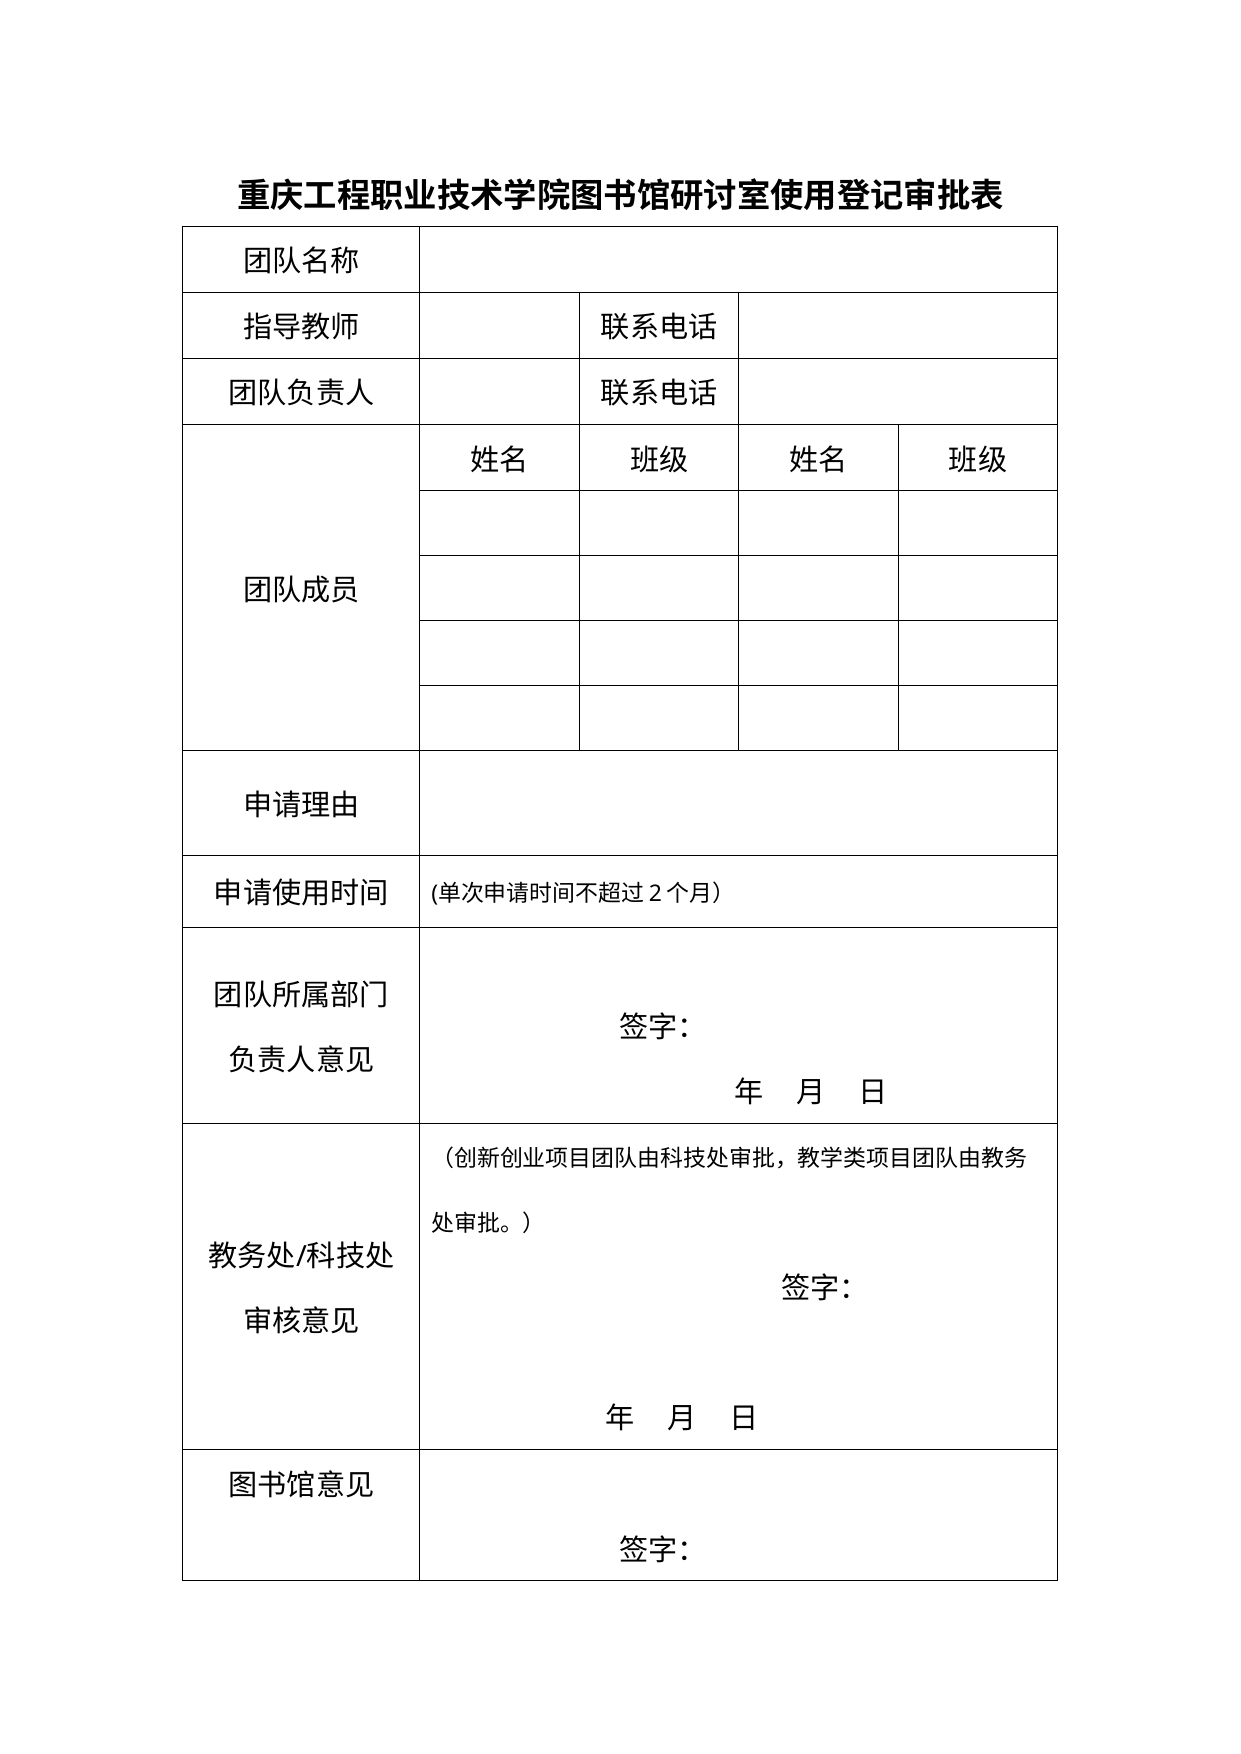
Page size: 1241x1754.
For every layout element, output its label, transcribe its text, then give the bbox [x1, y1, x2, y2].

table_cell [580, 556, 738, 620]
table_cell 班级 [899, 425, 1057, 490]
table_cell [420, 751, 1057, 855]
text 重庆工程职业技术学院图书馆研讨室使用登记审批表 [177, 161, 1063, 226]
table_cell 团队成员 [183, 425, 419, 750]
table_cell （创新创业项目团队由科技处审批，教学类项目团队由教务处审批。） 签字： 年 月 日 [420, 1124, 1057, 1449]
table_cell 班级 [580, 425, 738, 490]
table_cell 签字： 年 月 日 [420, 928, 1057, 1123]
table_cell (单次申请时间不超过2个月） [420, 856, 1057, 927]
table_cell [420, 293, 579, 358]
table_header 团队名称 [183, 227, 419, 292]
table_cell 姓名 [420, 425, 579, 490]
table_cell 团队所属部门 负责人意见 [183, 928, 419, 1123]
table_cell 团队负责人 [183, 359, 419, 424]
table_cell [739, 686, 898, 750]
table_cell [899, 686, 1057, 750]
table_cell [420, 621, 579, 685]
table_cell [739, 556, 898, 620]
table_cell 图书馆意见 [183, 1450, 419, 1580]
table_cell 申请使用时间 [183, 856, 419, 927]
table_cell [580, 621, 738, 685]
table_cell [899, 556, 1057, 620]
table_cell [899, 491, 1057, 555]
table_cell [420, 686, 579, 750]
table_cell [580, 491, 738, 555]
table_cell [739, 293, 1057, 358]
table_cell [899, 621, 1057, 685]
table_cell 联系电话 [580, 359, 738, 424]
table_cell [739, 621, 898, 685]
table_cell [420, 556, 579, 620]
table_cell [420, 359, 579, 424]
table_cell 指导教师 [183, 293, 419, 358]
table_header [420, 227, 1057, 292]
table_cell [420, 491, 579, 555]
table_cell [739, 491, 898, 555]
table_cell 申请理由 [183, 751, 419, 855]
table_cell 教务处/科技处 审核意见 [183, 1124, 419, 1449]
table_cell 姓名 [739, 425, 898, 490]
table_cell [739, 359, 1057, 424]
table_cell 联系电话 [580, 293, 738, 358]
table_cell 签字： 年 月 日 [420, 1450, 1057, 1580]
table_cell [580, 686, 738, 750]
